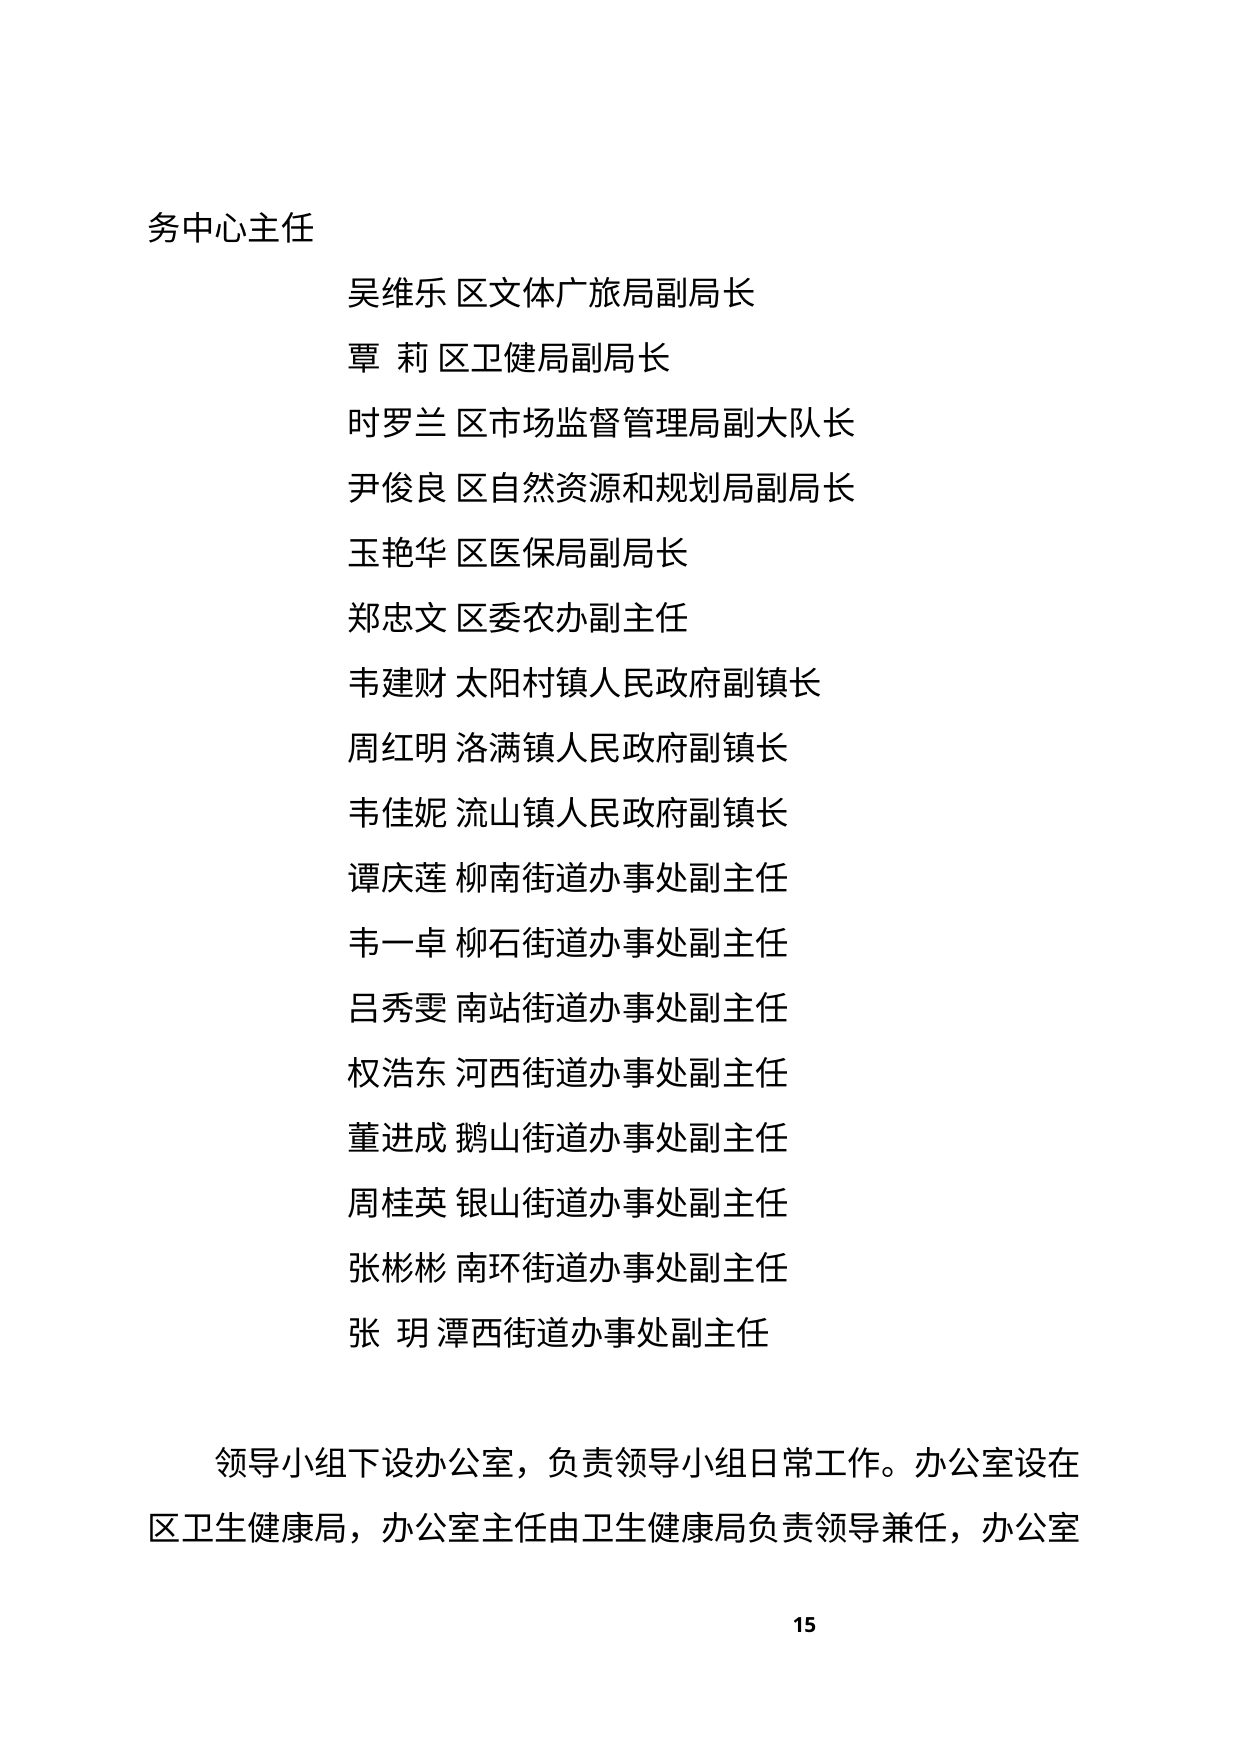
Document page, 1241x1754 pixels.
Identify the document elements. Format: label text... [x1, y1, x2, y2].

title 韦建财 太阳村镇人民政府副镇长 [148, 648, 1092, 713]
title 吕秀雯 南站街道办事处副主任 [148, 973, 1092, 1038]
title 玉艳华 区医保局副局长 [148, 518, 1092, 583]
title 吴维乐 区文体广旅局副局长 [148, 258, 1092, 323]
title 张彬彬 南环街道办事处副主任 [148, 1233, 1092, 1298]
title 郑忠文 区委农办副主任 [148, 583, 1092, 648]
title 尹俊良 区自然资源和规划局副局长 [148, 453, 1092, 518]
title 周红明 洛满镇人民政府副镇长 [148, 713, 1092, 778]
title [148, 193, 1092, 258]
title 董进成 鹅山街道办事处副主任 [148, 1103, 1092, 1168]
title 谭庆莲 柳南街道办事处副主任 [148, 843, 1092, 908]
title 覃 莉 区卫健局副局长 [148, 323, 1092, 388]
title 韦一卓 柳石街道办事处副主任 [148, 908, 1092, 973]
title 时罗兰 区市场监督管理局副大队长 [148, 388, 1092, 453]
title 权浩东 河西街道办事处副主任 [148, 1038, 1092, 1103]
title 张 玥 潭西街道办事处副主任 [148, 1298, 1092, 1363]
title 周桂英 银山街道办事处副主任 [148, 1168, 1092, 1233]
title 韦佳妮 流山镇人民政府副镇长 [148, 778, 1092, 843]
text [148, 1428, 1092, 1558]
